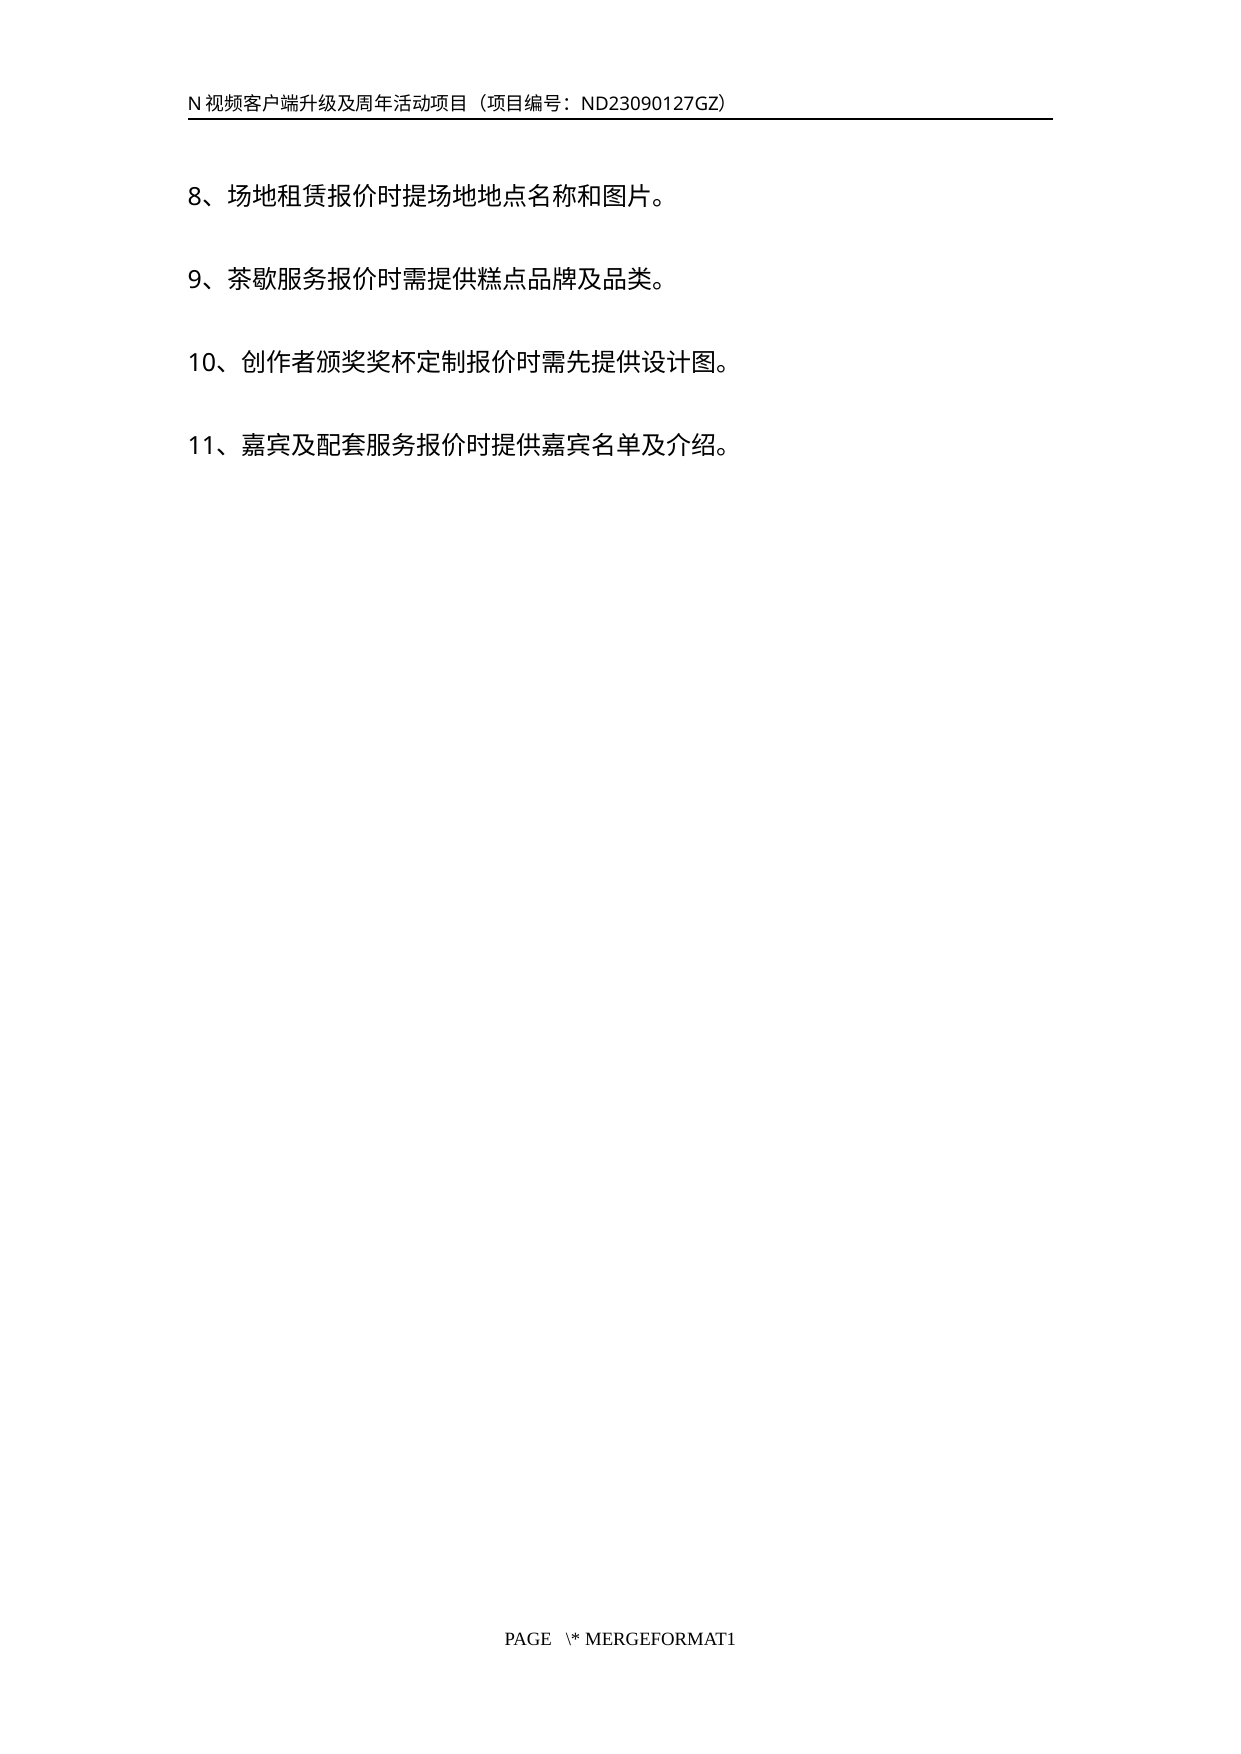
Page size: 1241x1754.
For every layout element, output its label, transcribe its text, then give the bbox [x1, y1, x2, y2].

text 10、创作者颁奖奖杯定制报价时需先提供设计图。 [187, 328, 1053, 393]
text 8、场地租赁报价时提场地地点名称和图片。 [187, 162, 1053, 227]
text 11、嘉宾及配套服务报价时提供嘉宾名单及介绍。 [187, 411, 1053, 476]
text 9、茶歇服务报价时需提供糕点品牌及品类。 [187, 245, 1053, 310]
